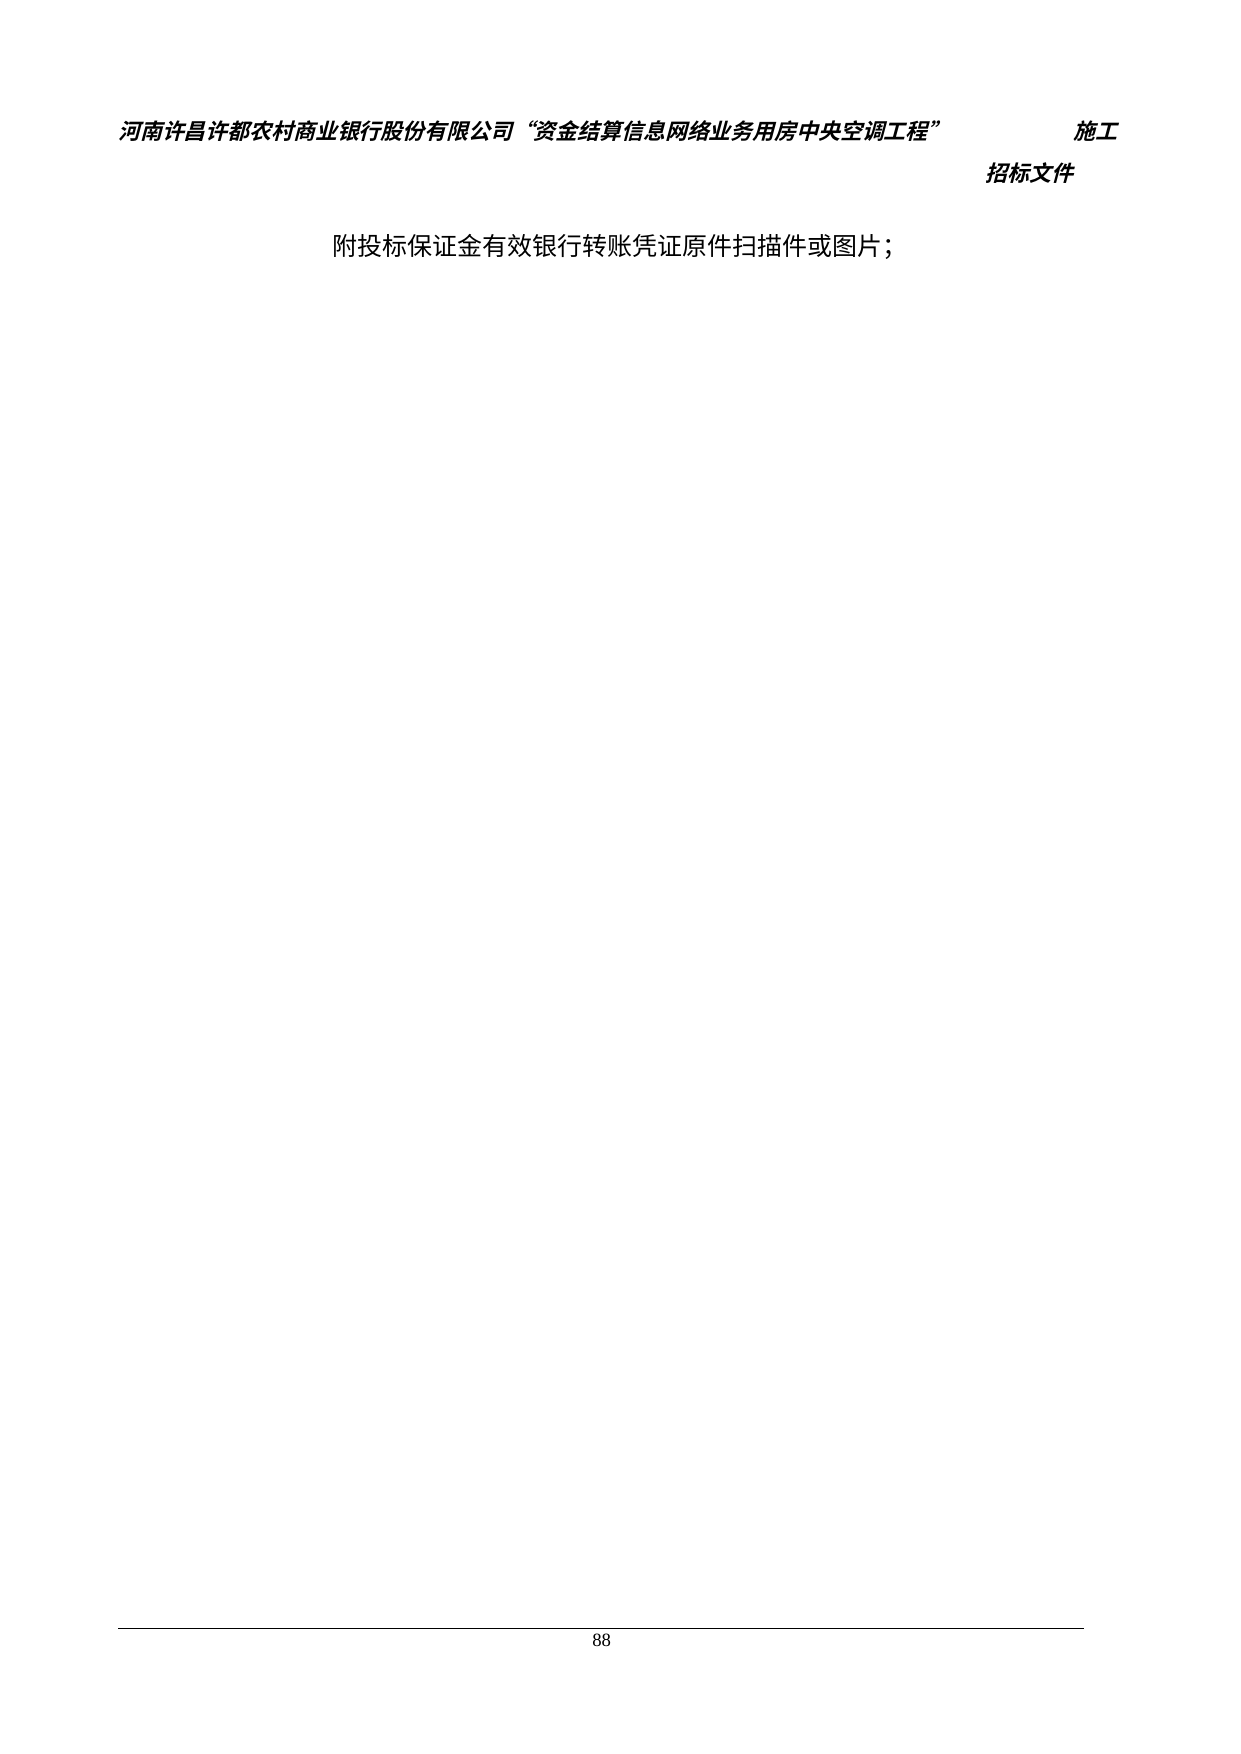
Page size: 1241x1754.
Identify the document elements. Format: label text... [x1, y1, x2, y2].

text 附投标保证金有效银行转账凭证原件扫描件或图片； [118, 212, 1122, 277]
